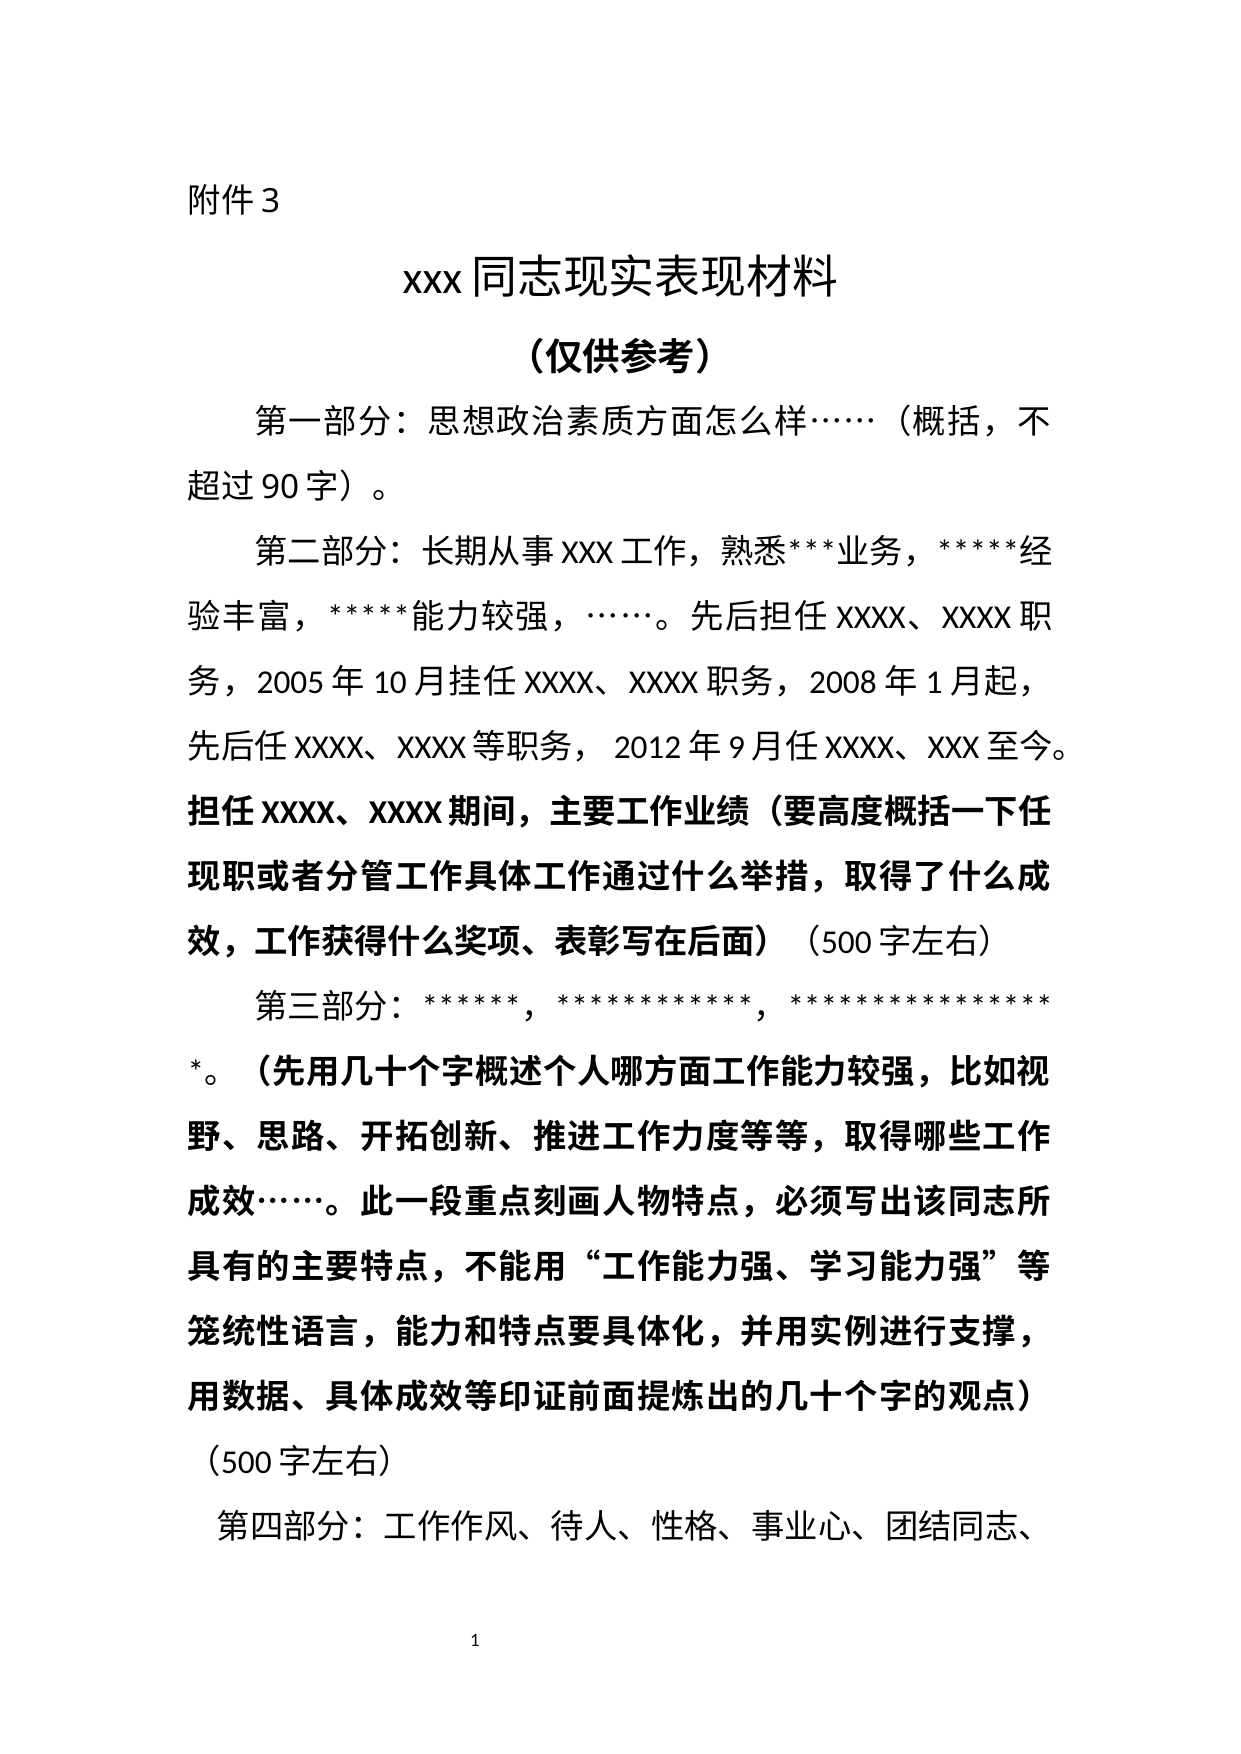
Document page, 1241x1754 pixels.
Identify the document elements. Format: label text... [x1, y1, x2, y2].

text （仅供参考） [187, 322, 1053, 387]
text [187, 1492, 1053, 1557]
text xxx同志现实表现材料 [187, 224, 1053, 322]
text 附件3 [187, 162, 1053, 224]
text 第三部分：******，************，*****************。（先用几十个字概述个人哪方面工作能力较强，比如视野、思路、开拓创新、推进工作力度等等，取得哪些工作成效……。此一段重点刻画人物特点，必须写出该同志所具有的主要特点，不能用“工作能力强、学习能力强”等笼统性语言，能力和特点要具体化，并用实例进行支撑，用数据、具体成效等印证前面提炼出的几十个字的观点）（500字左右） [187, 972, 1053, 1492]
text 第一部分：思想政治素质方面怎么样……（概括，不超过90字）。 [187, 387, 1053, 517]
text 第二部分：长期从事XXX工作，熟悉***业务，*****经验丰富，*****能力较强，……。先后担任XXXX、XXXX职务，2005年10月挂任XXXX、XXXX职务，2008年1月起，先后任XXXX、XXXX等职务， 2012年9月任XXXX、XXX至今。担任XXXX、XXXX期间，主要工作业绩（要高度概括一下任现职或者分管工作具体工作通过什么举措，取得了什么成效，工作获得什么奖项、表彰写在后面）（500字左右） [187, 517, 1053, 972]
